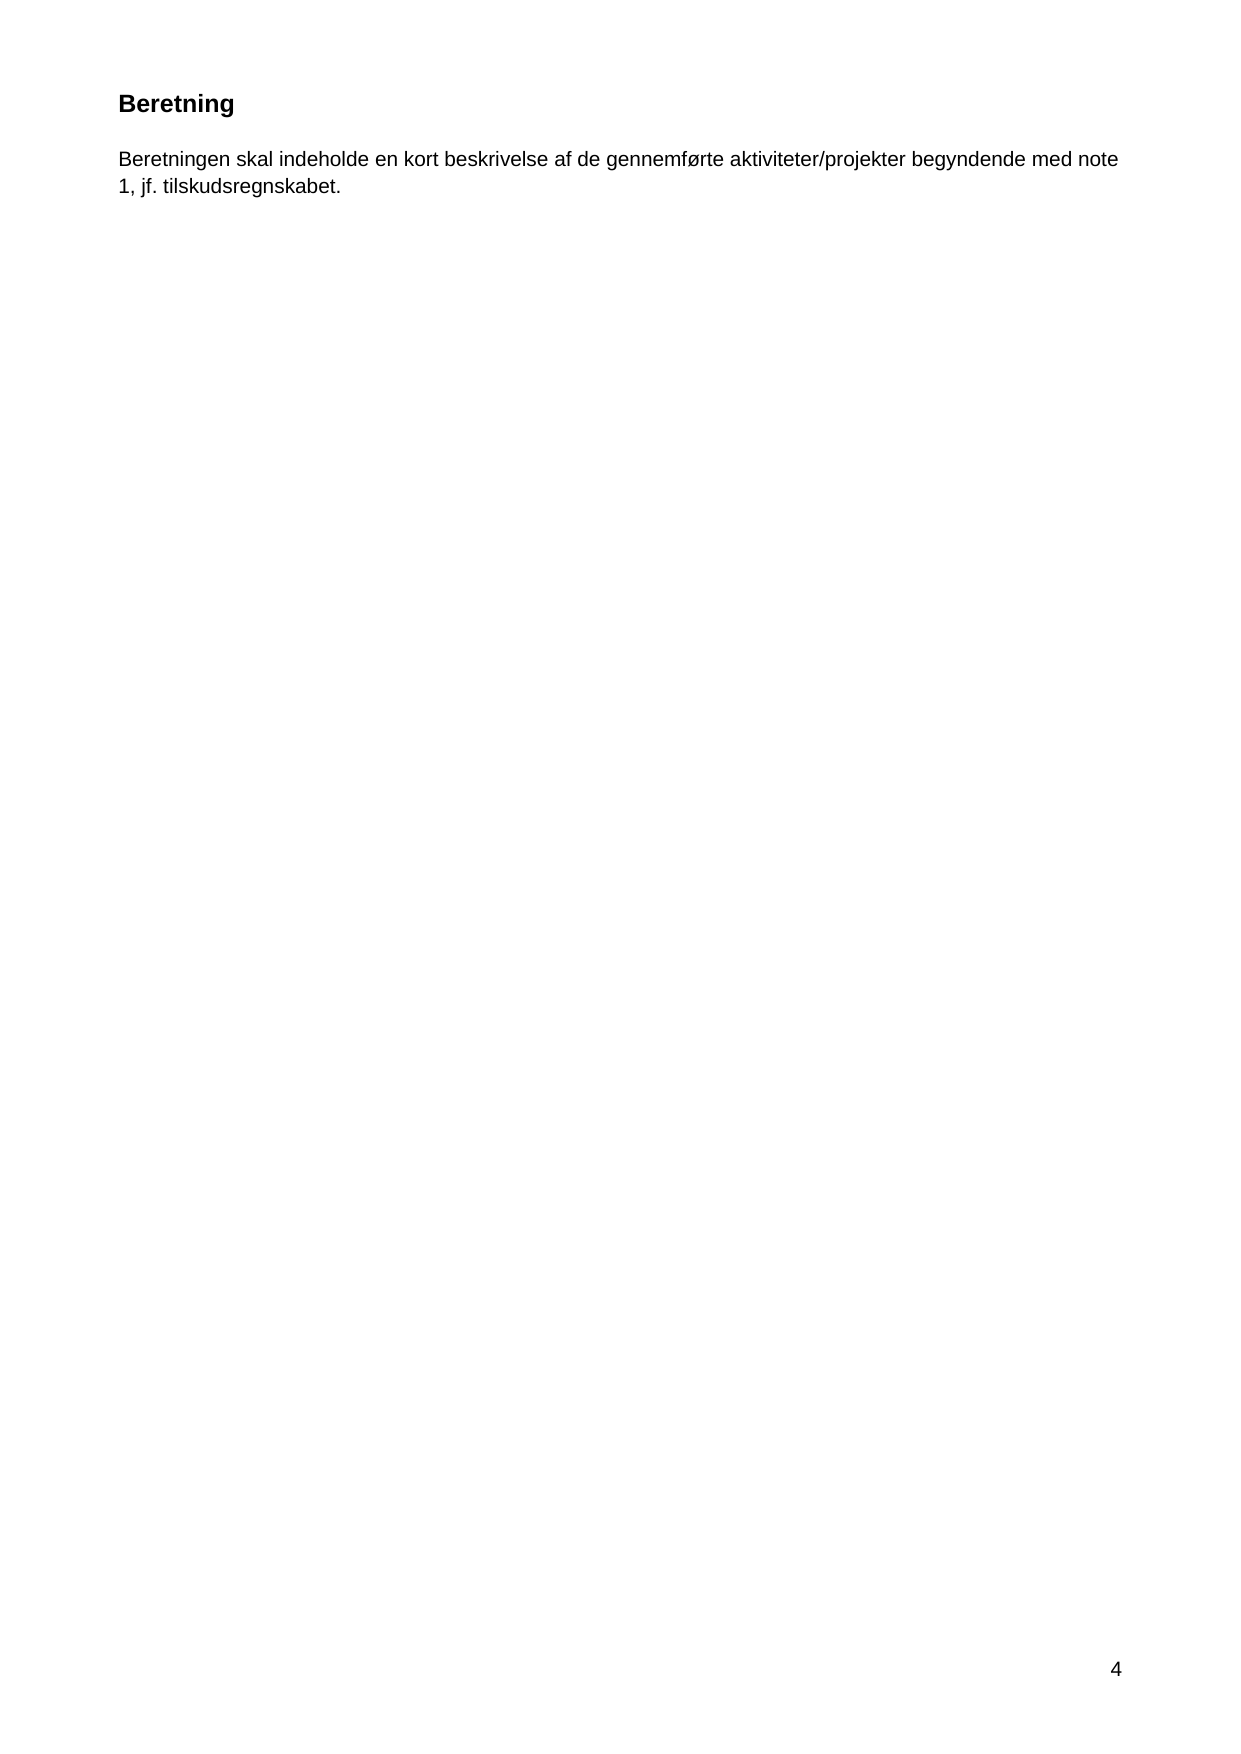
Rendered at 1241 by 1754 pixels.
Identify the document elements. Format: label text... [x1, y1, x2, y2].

text Beretning [118, 89, 1122, 117]
text Beretningen skal indeholde en kort beskrivelse af de gennemførte aktiviteter/projekter begyndende med note 1, jf. tilskudsregnskabet. [118, 144, 1122, 199]
